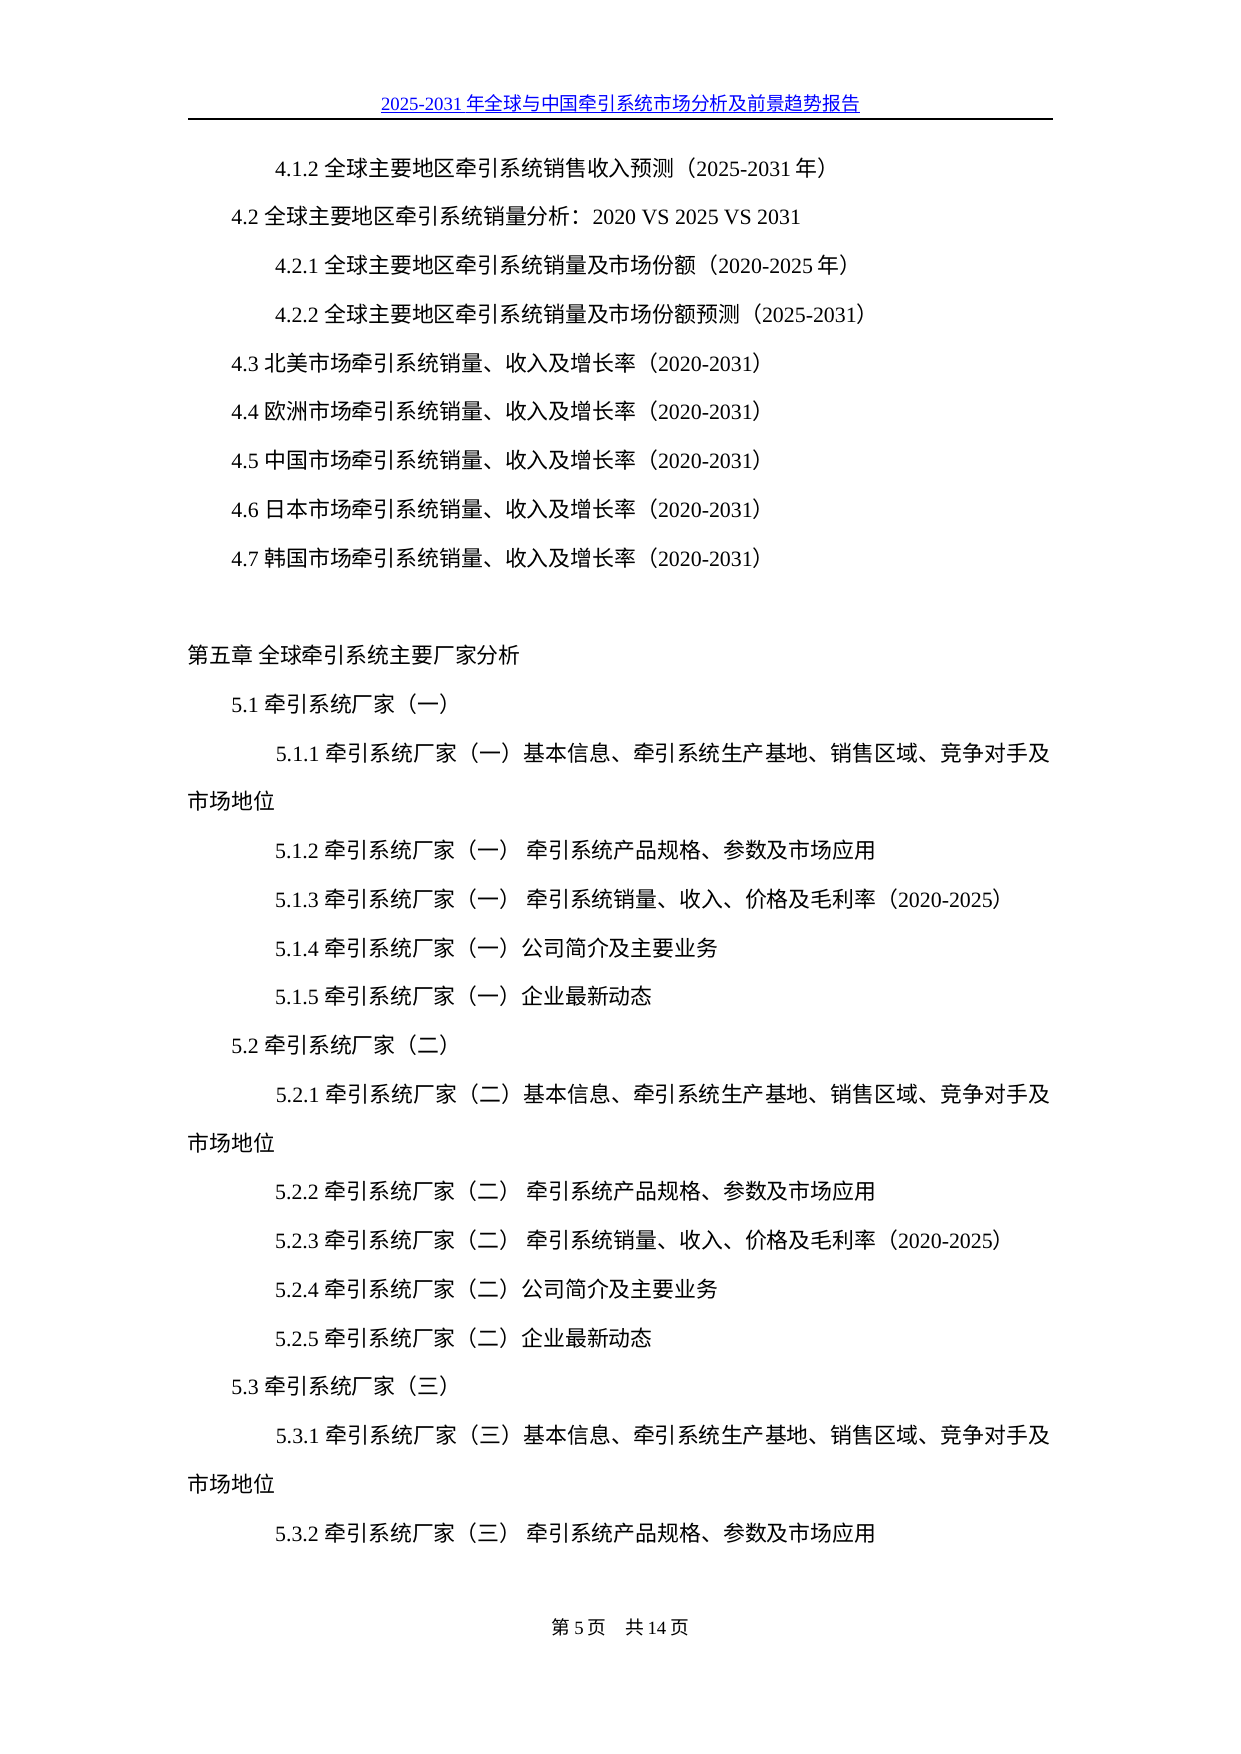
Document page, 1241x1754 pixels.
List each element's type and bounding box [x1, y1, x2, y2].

text [187, 150, 1053, 1548]
